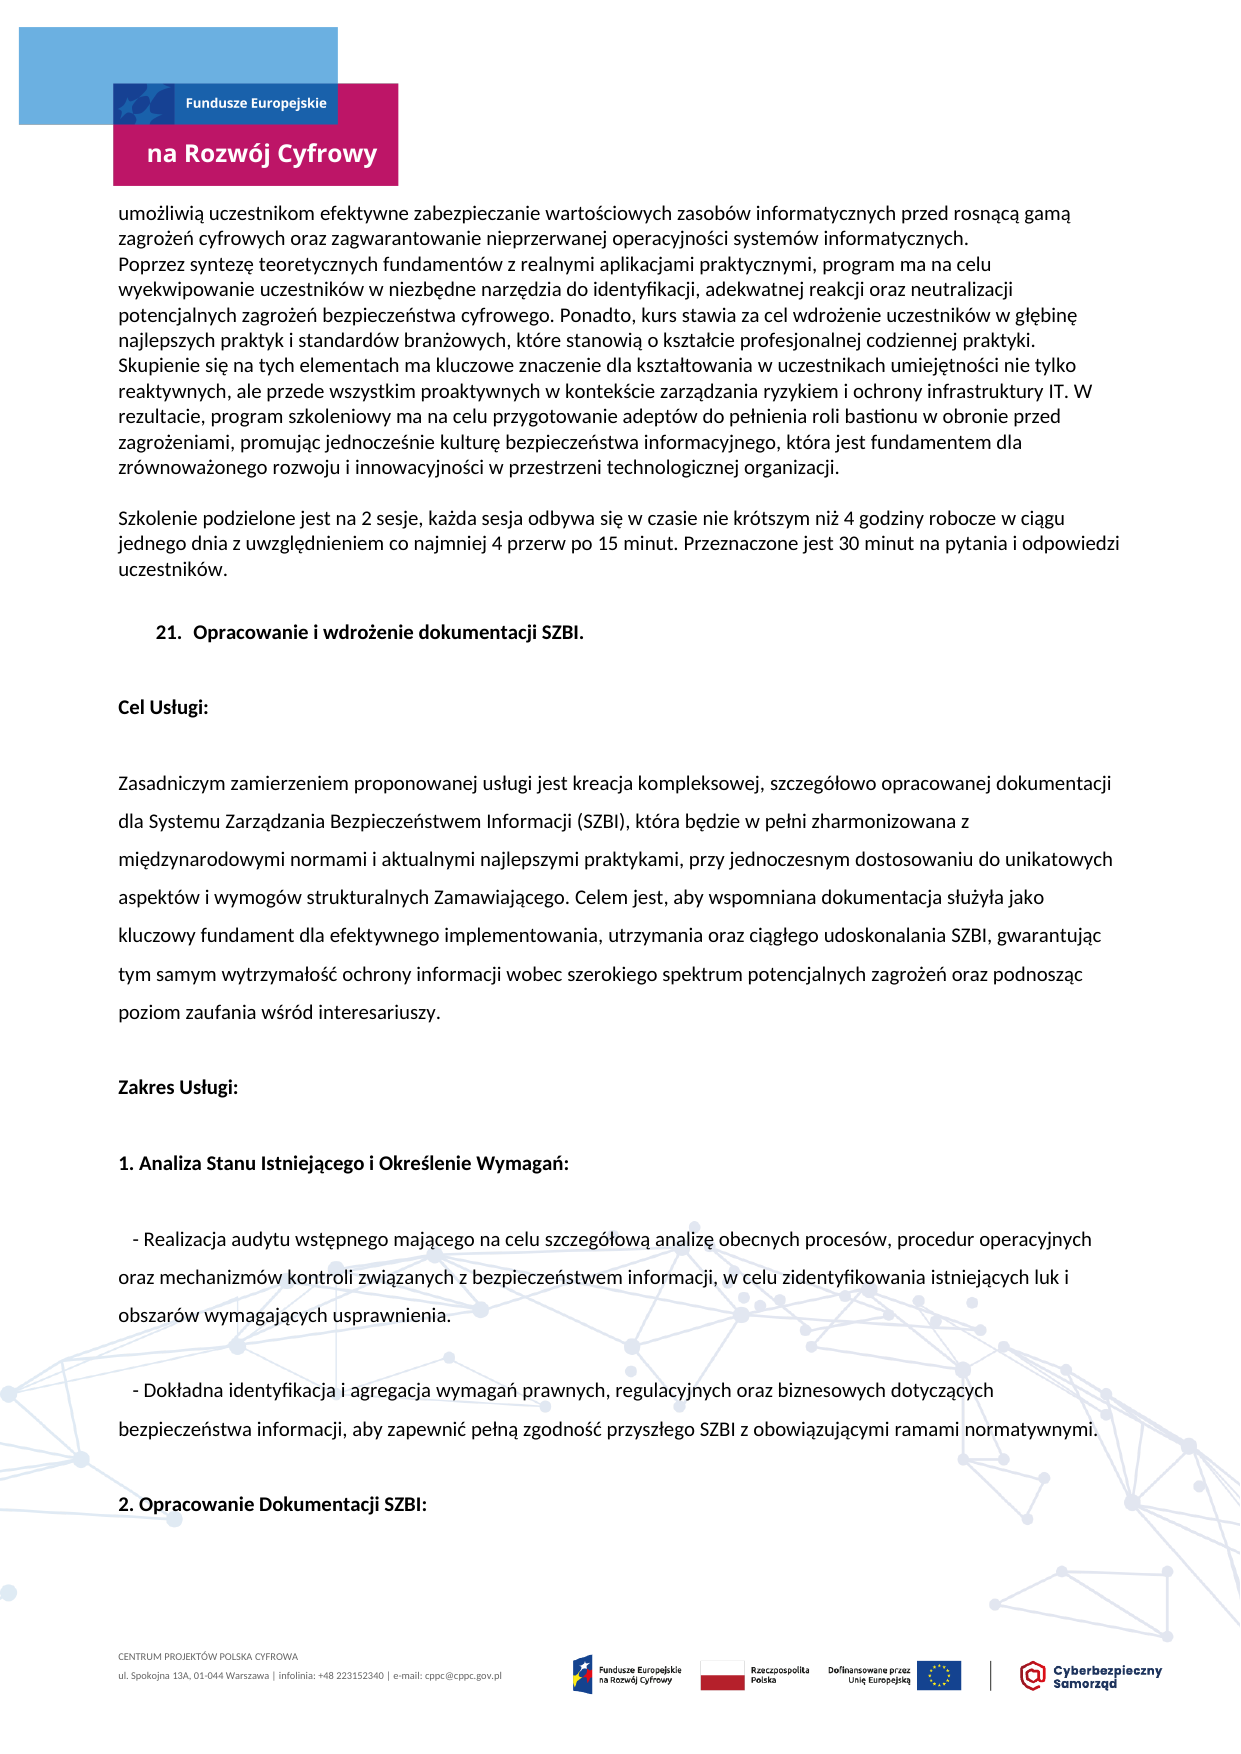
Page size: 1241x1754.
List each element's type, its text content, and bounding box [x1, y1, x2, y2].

text 2. Opracowanie Dokumentacji SZBI: [118, 1491, 1122, 1517]
text - Dokładna identyfikacja i agregacja wymagań prawnych, regulacyjnych oraz biznesowych dotyczących bezpieczeństwa informacji, aby zapewnić pełną zgodność przyszłego SZBI z obowiązującymi ramami normatywnymi. [118, 1378, 1122, 1441]
text 1. Analiza Stanu Istniejącego i Określenie Wymagań: [118, 1150, 1122, 1176]
text Zakres Usługi: [118, 1074, 1122, 1100]
text Cel Usługi: [118, 694, 1122, 720]
text Szkolenie podzielone jest na 2 sesje, każda sesja odbywa się w czasie nie krótszym niż 4 godziny robocze w ciągu jednego dnia z uwzględnieniem co najmniej 4 przerw po 15 minut. Przeznaczone jest 30 minut na pytania i odpowiedzi uczestników. [118, 505, 1122, 581]
picture [0, 1221, 1240, 1754]
list Opracowanie i wdrożenie dokumentacji SZBI. [156, 619, 1122, 644]
text Zasadniczym zamierzeniem proponowanej usługi jest kreacja kompleksowej, szczegółowo opracowanej dokumentacji dla Systemu Zarządzania Bezpieczeństwem Informacji (SZBI), która będzie w pełni zharmonizowana z międzynarodowymi normami i aktualnymi najlepszymi praktykami, przy jednoczesnym dostosowaniu do unikatowych aspektów i wymogów strukturalnych Zamawiającego. Celem jest, aby wspomniana dokumentacja służyła jako kluczowy fundament dla efektywnego implementowania, utrzymania oraz ciągłego udoskonalania SZBI, gwarantując tym samym wytrzymałość ochrony informacji wobec szerokiego spektrum potencjalnych zagrożeń oraz podnosząc poziom zaufania wśród interesariuszy. [118, 770, 1122, 1024]
text - Realizacja audytu wstępnego mającego na celu szczegółową analizę obecnych procesów, procedur operacyjnych oraz mechanizmów kontroli związanych z bezpieczeństwem informacji, w celu zidentyfikowania istniejących luk i obszarów wymagających usprawnienia. [118, 1226, 1122, 1327]
picture [18, 27, 399, 186]
text Poprzez syntezę teoretycznych fundamentów z realnymi aplikacjami praktycznymi, program ma na celu wyekwipowanie uczestników w niezbędne narzędzia do identyfikacji, adekwatnej reakcji oraz neutralizacji potencjalnych zagrożeń bezpieczeństwa cyfrowego. Ponadto, kurs stawia za cel wdrożenie uczestników w głębinę najlepszych praktyk i standardów branżowych, które stanowią o kształcie profesjonalnej codziennej praktyki. Skupienie się na tych elementach ma kluczowe znaczenie dla kształtowania w uczestnikach umiejętności nie tylko reaktywnych, ale przede wszystkim proaktywnych w kontekście zarządzania ryzykiem i ochrony infrastruktury IT. W rezultacie, program szkoleniowy ma na celu przygotowanie adeptów do pełnienia roli bastionu w obronie przed zagrożeniami, promując jednocześnie kulturę bezpieczeństwa informacyjnego, która jest fundamentem dla zrównoważonego rozwoju i innowacyjności w przestrzeni technologicznej organizacji. [118, 251, 1122, 480]
